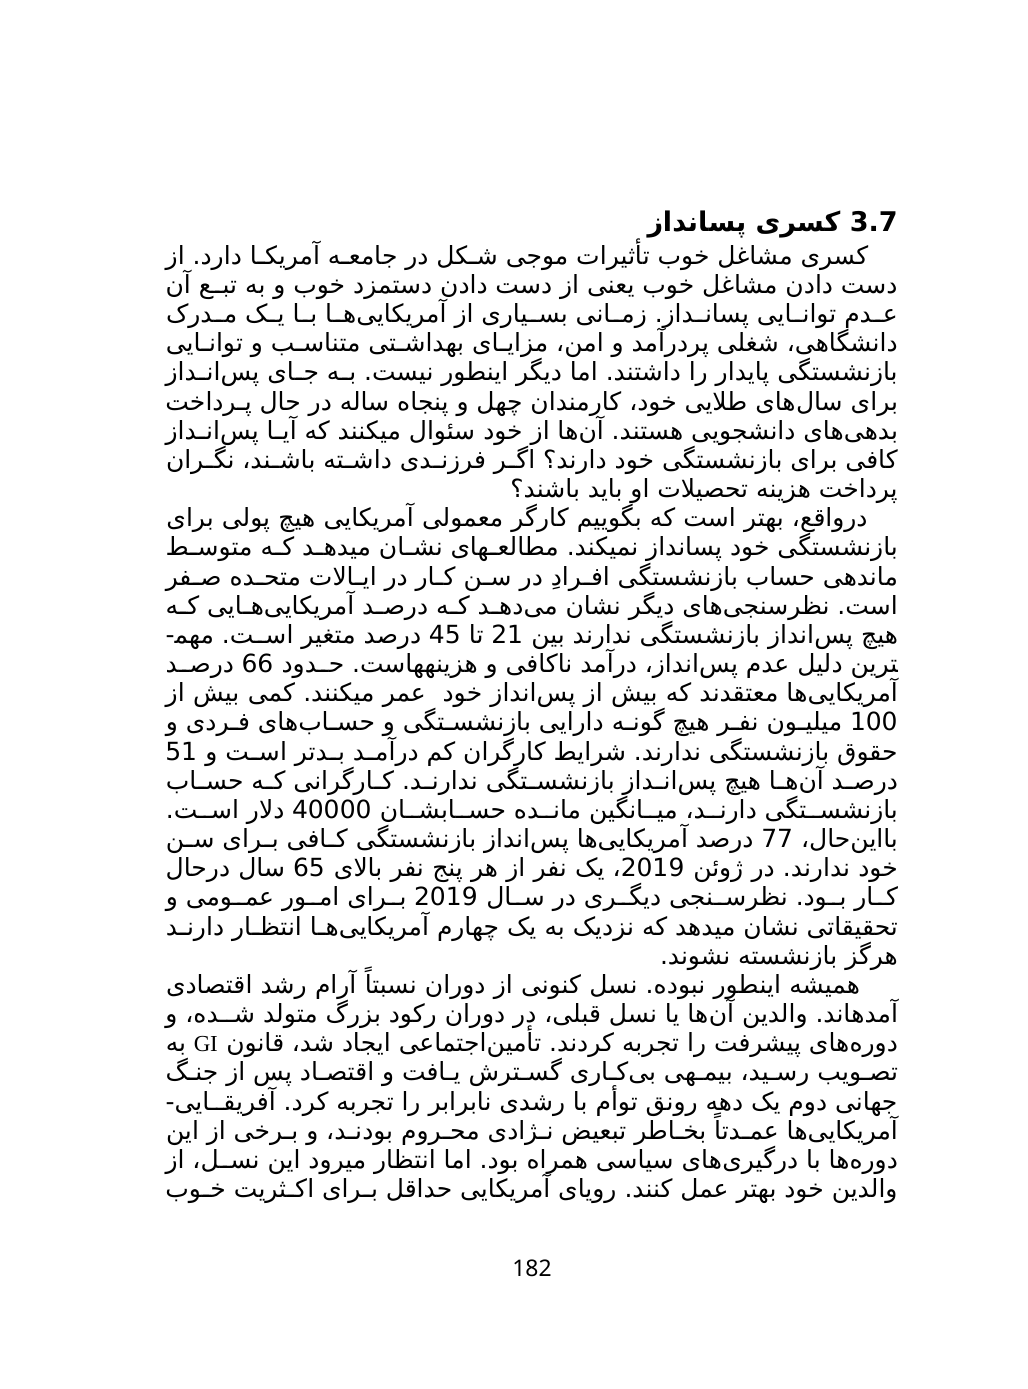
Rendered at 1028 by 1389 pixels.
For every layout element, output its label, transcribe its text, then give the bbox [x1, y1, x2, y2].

text کسری مشاغل خوب تأثیرات موجی شکل در جامعه آمریکا دارد. از دست دادن مشاغل خوب یعنی از دست دادن دستمزد خوب و به تبع آن عدم توانایی پسانداز. زمانی بسیاری از آمریکایی‌ها با یک مدرک دانشگاهی، شغلی پردرآمد و امن، مزایای بهداشتی متناسب و توانایی بازنشستگی پایدار را داشتند. اما دیگر اینطور نیست. به جای پس‌انداز برای سال‌های طلایی خود، کارمندان چهل و پنجاه ساله در حال پرداخت بدهی‌های دانشجویی هستند. آن‌ها از خود سئوال میکنند که آیا پس‌انداز کافی برای بازنشستگی خود دارند؟ اگر فرزندی داشته باشند، نگران پرداخت هزینه تحصیلات او باید باشند؟ [165, 241, 898, 503]
text درواقع، بهتر است که بگوییم کارگر معمولی آمریکایی هیچ پولی برای بازنشستگی خود پسانداز نمیکند. مطالعهای نشان میدهد که متوسط ماندهی حساب بازنشستگی افرادِ در سن کار در ایالات متحده صفر است. نظرسنجی‌های دیگر نشان می‌دهد که درصد آمریکایی‌هایی که هیچ پس‌انداز بازنشستگی ندارند بین 21 تا 45 درصد متغیر است. مهمترین دلیل عدم پس‌انداز، درآمد ناکافی و هزینههاست. حدود 66 درصد آمریکایی‌ها معتقدند که بیش از پس‌انداز خود عمر میکنند. کمی بیش از 100 میلیون نفر هیچ گونه دارایی بازنشستگی و حساب‌های فردی و حقوق بازنشستگی ندارند. شرایط کارگران کم درآمد بدتر است و 51 درصد آن‌ها هیچ پس‌انداز بازنشستگی ندارند. کارگرانی که حساب بازنشستگی دارند، میانگین مانده حسابشان 40000 دلار است. بااین‌حال، 77 درصد آمریکایی‌ها پس‌انداز بازنشستگی کافی برای سن خود ندارند. در ژوئن 2019، یک نفر از هر پنج نفر بالای 65 سال درحال کار بود. نظرسنجی دیگری در سال 2019 برای امور عمومی و تحقیقاتی نشان میدهد که نزدیک به‌ یک چهارم آمریکایی‌ها انتظار دارند هرگز بازنشسته نشوند. [165, 503, 898, 970]
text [165, 970, 898, 1203]
subtitle 3.7 کسری پسانداز [165, 207, 898, 238]
